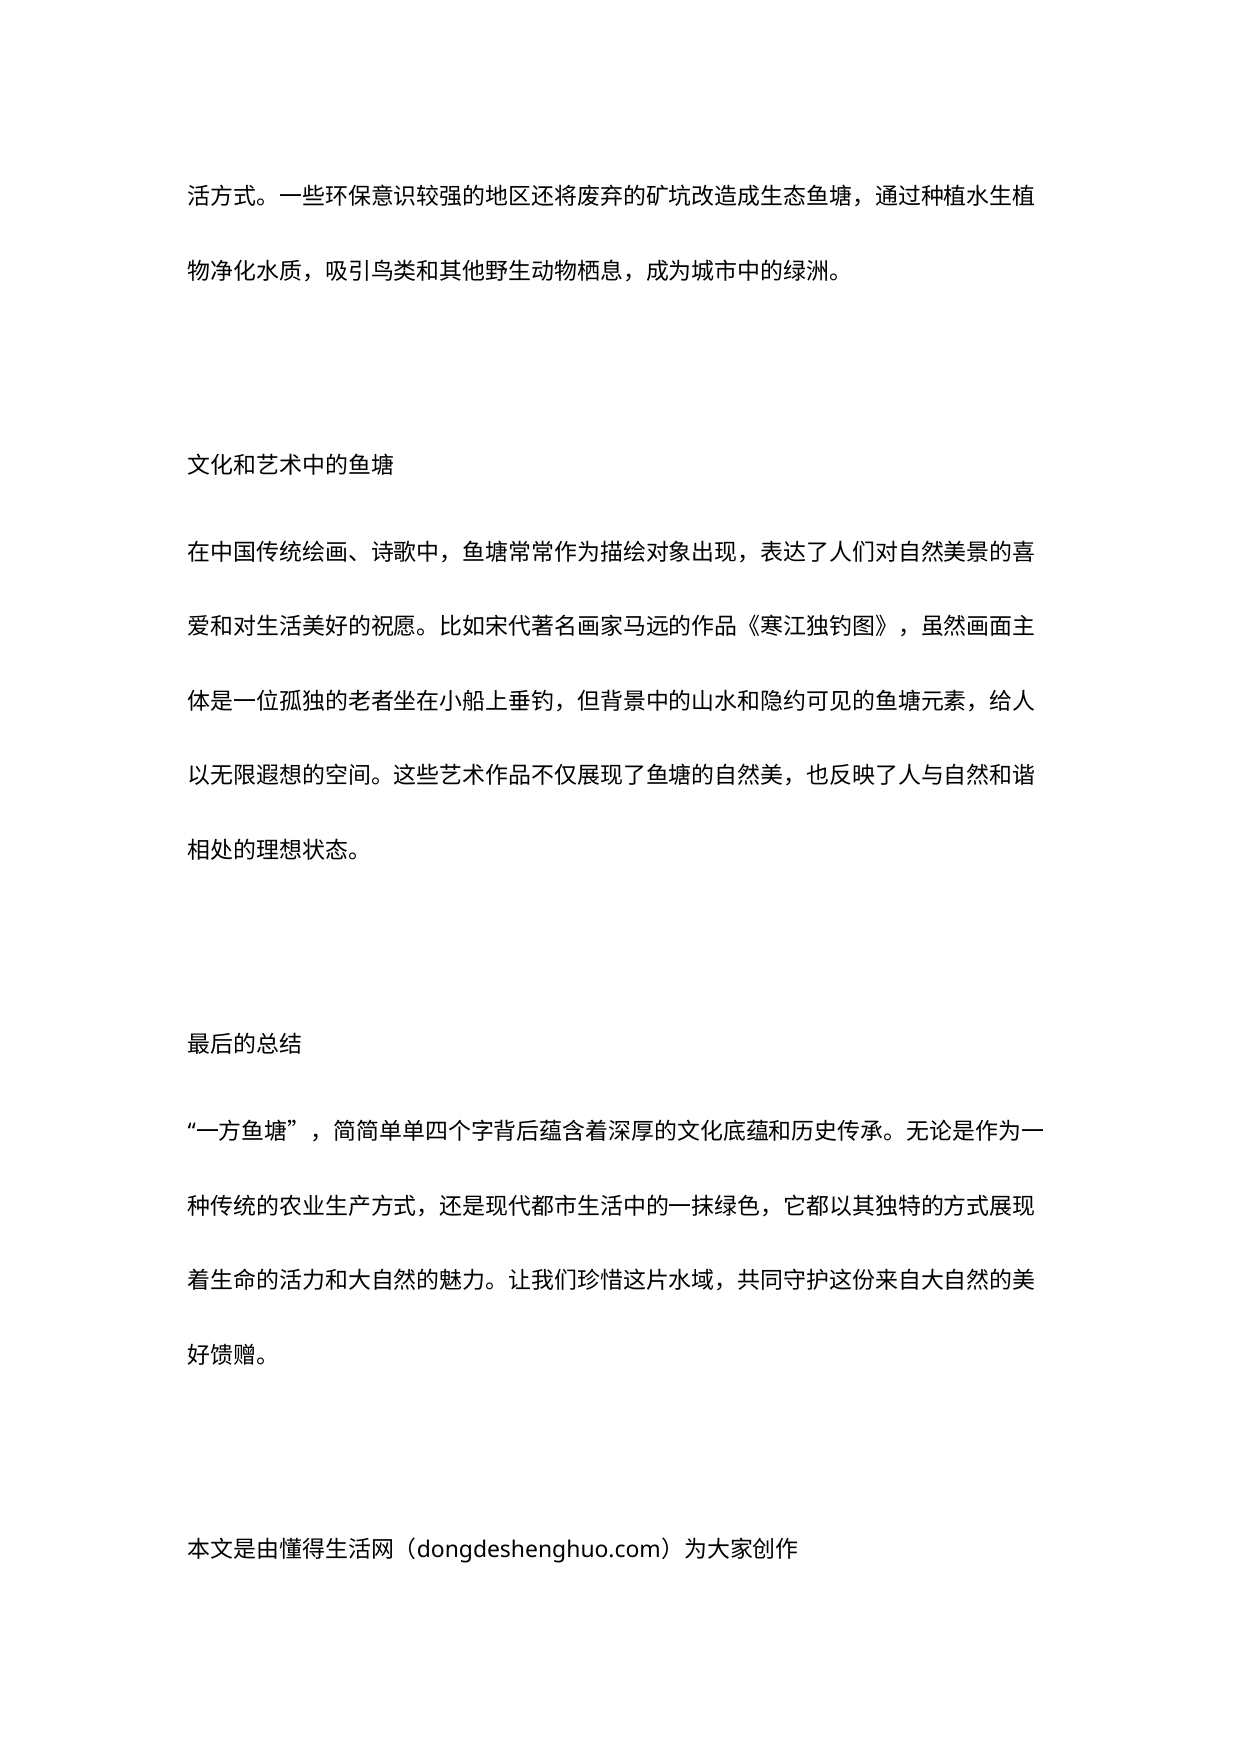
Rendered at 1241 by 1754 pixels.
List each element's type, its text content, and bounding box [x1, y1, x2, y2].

text 最后的总结 [187, 1011, 1053, 1076]
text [187, 162, 1053, 302]
text 本文是由懂得生活网（dongdeshenghuo.com）为大家创作 [187, 1515, 1053, 1580]
text 文化和艺术中的鱼塘 [187, 431, 1053, 496]
text “一方鱼塘”，简简单单四个字背后蕴含着深厚的文化底蕴和历史传承。无论是作为一种传统的农业生产方式，还是现代都市生活中的一抹绿色，它都以其独特的方式展现着生命的活力和大自然的魅力。让我们珍惜这片水域，共同守护这份来自大自然的美好馈赠。 [187, 1097, 1053, 1386]
text 在中国传统绘画、诗歌中，鱼塘常常作为描绘对象出现，表达了人们对自然美景的喜爱和对生活美好的祝愿。比如宋代著名画家马远的作品《寒江独钓图》，虽然画面主体是一位孤独的老者坐在小船上垂钓，但背景中的山水和隐约可见的鱼塘元素，给人以无限遐想的空间。这些艺术作品不仅展现了鱼塘的自然美，也反映了人与自然和谐相处的理想状态。 [187, 517, 1053, 881]
